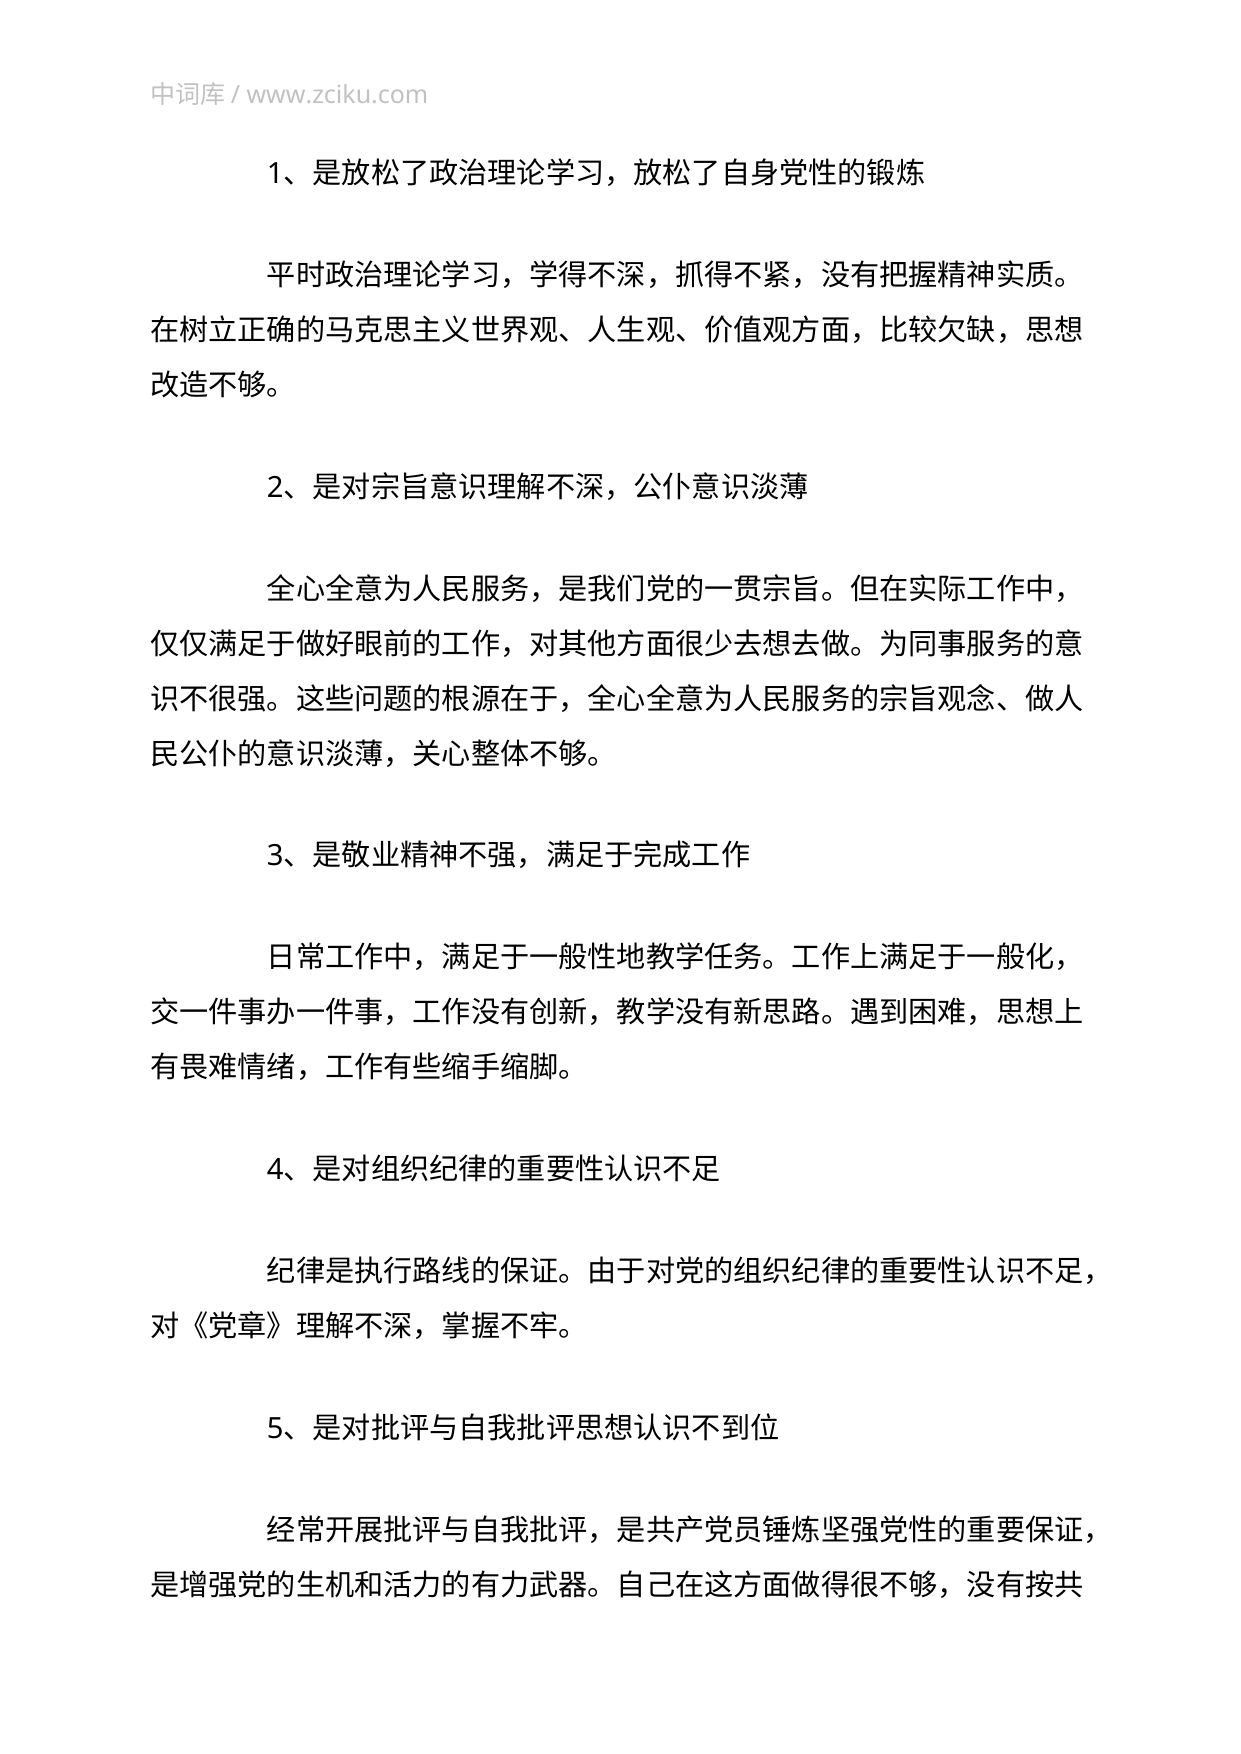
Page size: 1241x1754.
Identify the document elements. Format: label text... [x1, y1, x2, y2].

text 日常工作中，满足于一般性地教学任务。工作上满足于一般化，交一件事办一件事，工作没有创新，教学没有新思路。遇到困难，思想上有畏难情绪，工作有些缩手缩脚。 [150, 934, 1090, 1086]
text 全心全意为人民服务，是我们党的一贯宗旨。但在实际工作中，仅仅满足于做好眼前的工作，对其他方面很少去想去做。为同事服务的意识不很强。这些问题的根源在于，全心全意为人民服务的宗旨观念、做人民公仆的意识淡薄，关心整体不够。 [150, 566, 1090, 772]
text 4、是对组织纪律的重要性认识不足 [150, 1146, 1090, 1188]
text 2、是对宗旨意识理解不深，公仆意识淡薄 [150, 463, 1090, 506]
text 纪律是执行路线的保证。由于对党的组织纪律的重要性认识不足，对《党章》理解不深，掌握不牢。 [150, 1247, 1090, 1345]
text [150, 1506, 1090, 1603]
text 5、是对批评与自我批评思想认识不到位 [150, 1404, 1090, 1447]
text 3、是敬业精神不强，满足于完成工作 [150, 832, 1090, 874]
text 平时政治理论学习，学得不深，抓得不紧，没有把握精神实质。在树立正确的马克思主义世界观、人生观、价值观方面，比较欠缺，思想改造不够。 [150, 252, 1090, 404]
text 1、是放松了政治理论学习，放松了自身党性的锻炼 [150, 150, 1090, 192]
